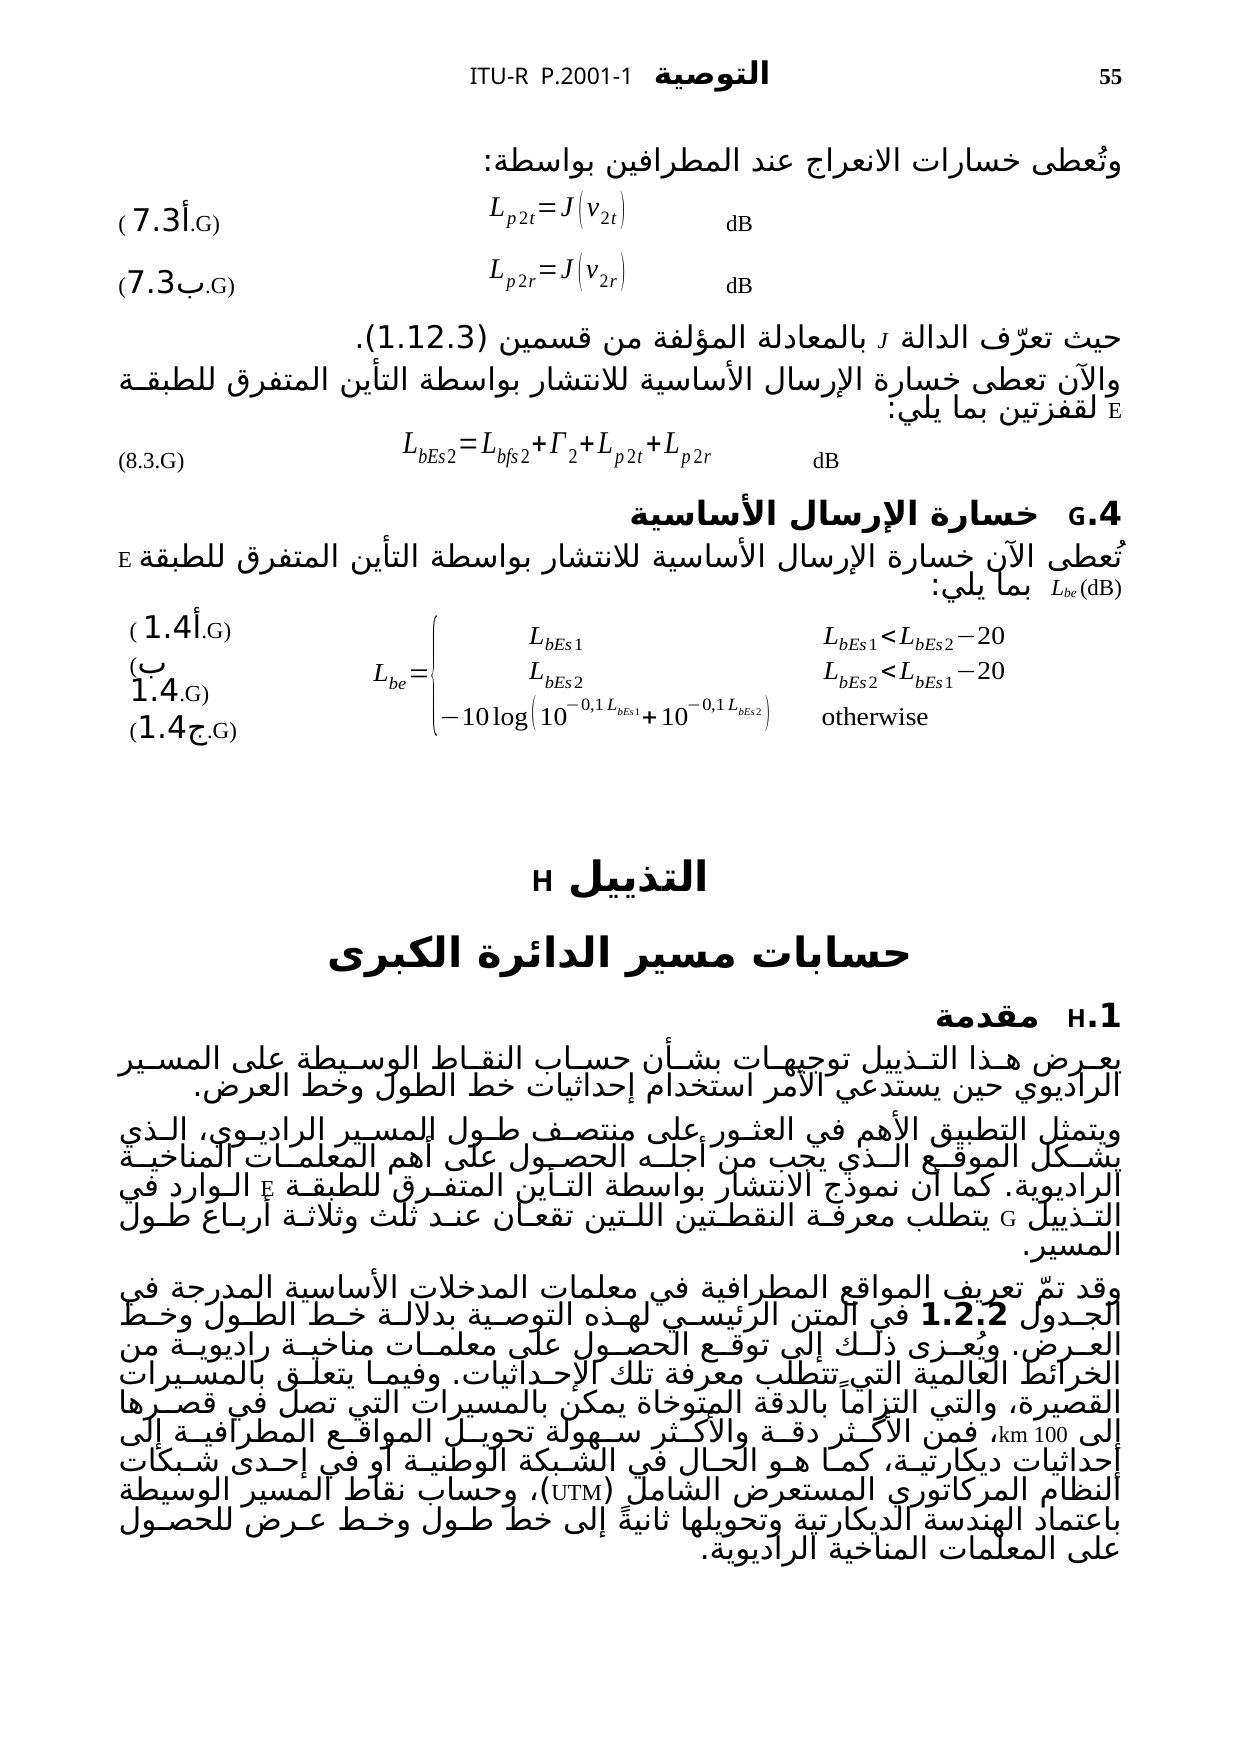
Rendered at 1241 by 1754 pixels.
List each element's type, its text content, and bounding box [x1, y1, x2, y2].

title التذييل H حسابات مسير الدائرة الكبرى [118, 861, 1122, 977]
subtitle 4.G خسارة الإرسال الأساسية [118, 501, 1122, 532]
text يعرض هذا التذييل توجيهات بشأن حساب النقاط الوسيطة على المسير الراديوي حين يستدعي الأمر استخدام إحداثيات خط الطول وخط العرض. [118, 1046, 1122, 1104]
text وتُعطى خسارات الانعراج عند المطرافين بواسطة: [669, 148, 1122, 177]
text وقد تمّ تعريف المواقع المطرافية في معلمات المدخلات الأساسية المدرجة في الجدول 1.2.2 في المتن الرئيسي لهذه التوصية بدلالة خط الطول وخط العرض. ويُعزى ذلك إلى توقع الحصول على معلمات مناخية راديوية من الخرائط العالمية التي تتطلب معرفة تلك الإحداثيات. وفيما يتعلق بالمسيرات القصيرة، والتي التزاماً بالدقة المتوخاة يمكن بالمسيرات التي تصل في قصرها إلى km 100، فمن الأكثر دقة والأكثر سهولة تحويل المواقع المطرافية إلى إحداثيات ديكارتية، كما هو الحال في الشبكة الوطنية أو في إحدى شبكات النظام المركاتوري المستعرض الشامل (UTM)، وحساب نقاط المسير الوسيطة باعتماد الهندسة الديكارتية وتحويلها ثانيةً إلى خط طول وخط عرض للحصول على المعلمات المناخية الراديوية. [118, 1275, 1122, 1566]
text تُعطى الآن خسارة الإرسال الأساسية للانتشار بواسطة التأين المتفرق للطبقةE ، Lbe (dB) بما يلي: [118, 544, 1122, 602]
text وتُعطى خسارات الانعراج عند المطرافين بواسطة: [118, 148, 683, 177]
subtitle 1.H مقدمة [118, 1002, 1122, 1033]
table_header ( أ1.4.G) (ب1.4.G) (ج1.4.G) [118, 615, 254, 744]
text والآن تعطى خسارة الإرسال الأساسية للانتشار بواسطة التأين المتفرق للطبقة E لقفزتين بما يلي: [118, 367, 1122, 426]
text (8.3.G) dB [118, 438, 1122, 476]
text ( أ7.3.G) dB [118, 189, 1122, 239]
table_header [254, 615, 1122, 744]
text حيث تعرّف الدالة J بالمعادلة المؤلفة من قسمين (1.12.3). [118, 326, 732, 355]
text حيث تعرّف الدالة J بالمعادلة المؤلفة من قسمين (1.12.3). [701, 326, 1122, 355]
text (ب7.3.G) dB [118, 251, 1122, 301]
text ويتمثل التطبيق الأهم في العثور على منتصف طول المسير الراديوي، الذي يشكل الموقع الذي يجب من أجله الحصول على أهم المعلمات المناخية الراديوية. كما أن نموذج الانتشار بواسطة التأين المتفرق للطبقة E الوارد في التذييل G يتطلب معرفة النقطتين اللتين تقعان عند ثلث وثلاثة أرباع طول المسير. [118, 1117, 1122, 1262]
